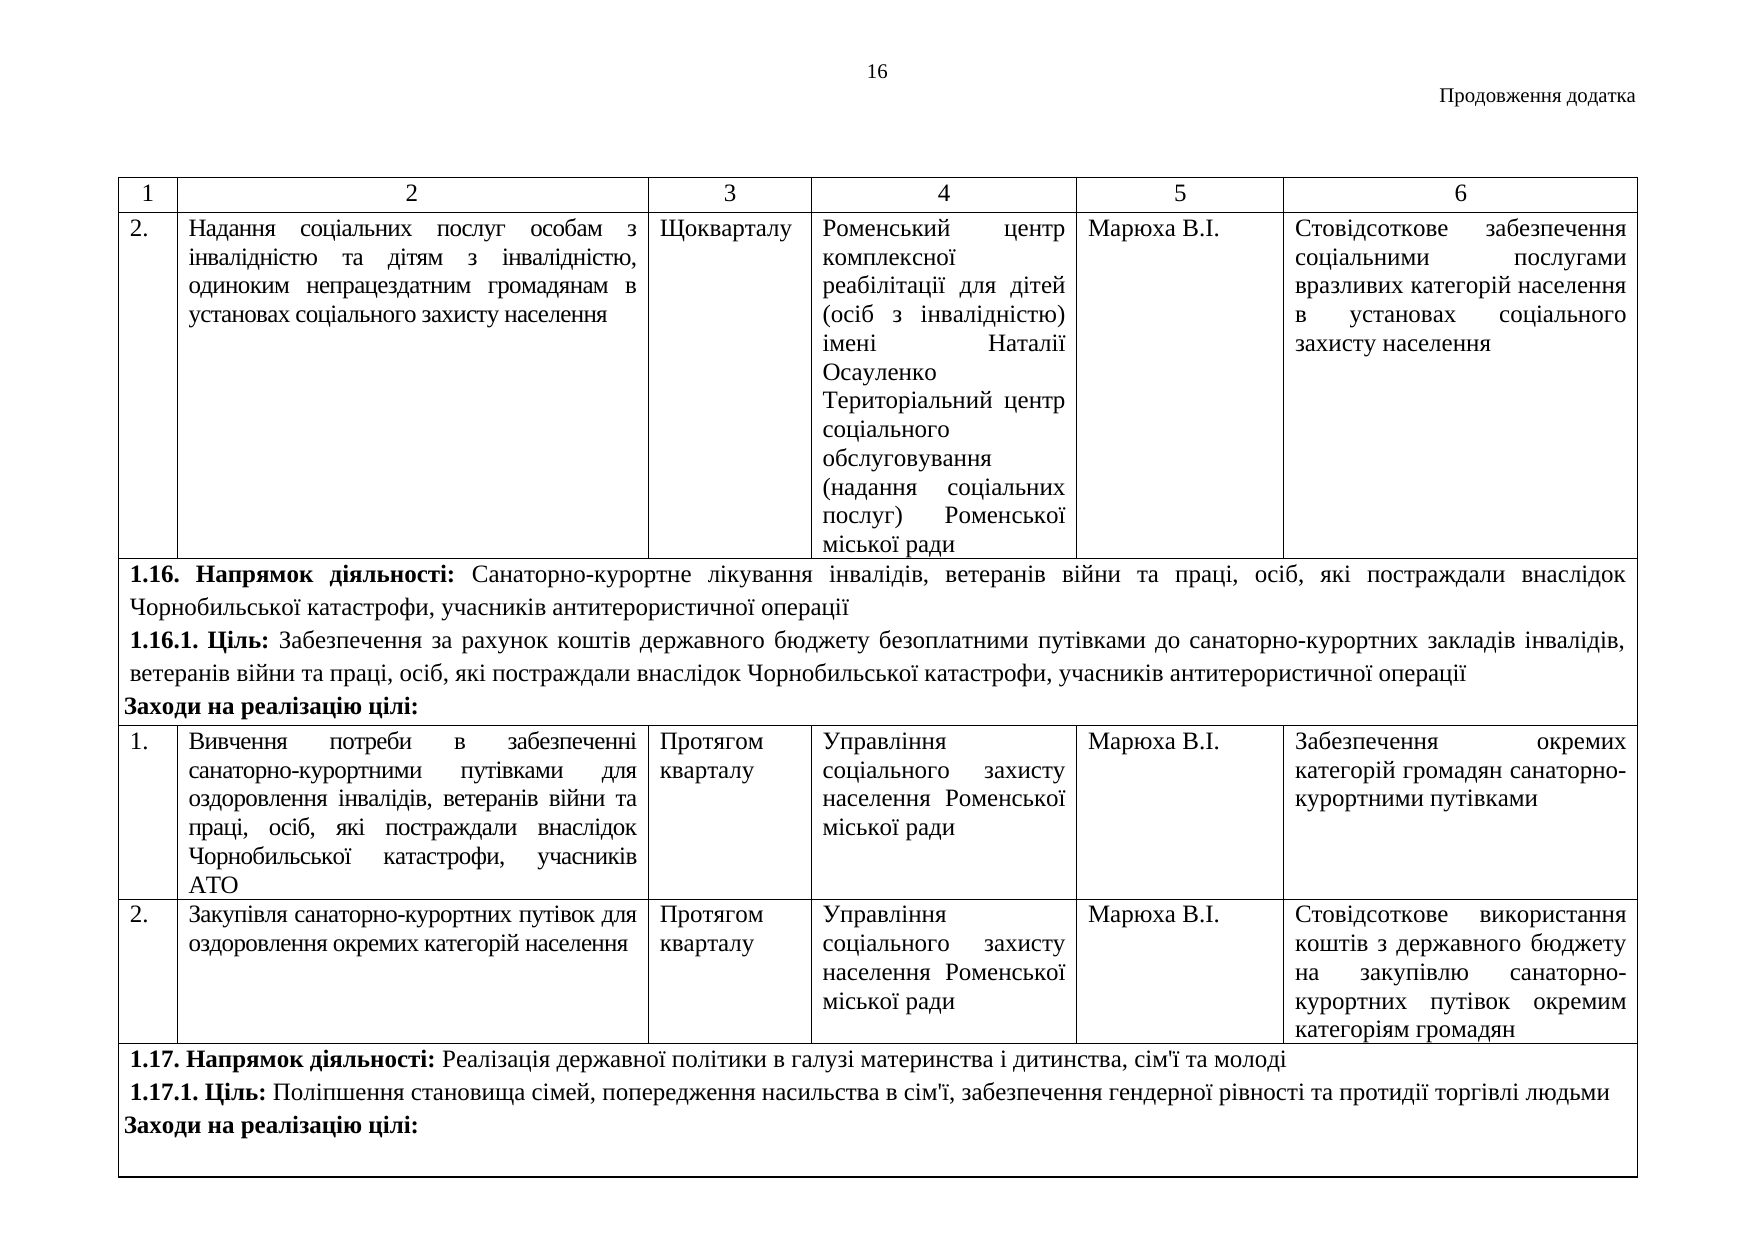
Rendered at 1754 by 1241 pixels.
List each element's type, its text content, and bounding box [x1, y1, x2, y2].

table_cell 1. [119, 726, 177, 898]
table_cell Забезпечення окремих категорій громадян санаторно-курортними путівками [1284, 726, 1637, 898]
table_header 3 [649, 178, 811, 212]
table_cell Закупівля санаторно-курортних путівок для оздоровлення окремих категорій населення [178, 900, 648, 1043]
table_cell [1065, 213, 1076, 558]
table_header 5 [1077, 178, 1283, 212]
table_header 1 [119, 178, 177, 212]
table_cell Марюха В.І. [1077, 726, 1283, 898]
table_cell Протягом кварталу [649, 900, 811, 1043]
table_header 2 [178, 178, 648, 212]
table_cell Марюха В.І. [1077, 900, 1283, 1043]
table_cell 1.16. Напрямок діяльності: Санаторно-курортне лікування інвалідів, ветеранів війни та праці, осіб, які постраждали внаслідок Чорнобильської катастрофи, учасників антитерористичної операції 1.16.1. Ціль: Забезпечення за рахунок коштів державного бюджету безоплатними путівками до санаторно-курортних закладів інвалідів, ветеранів війни та праці, осіб, які постраждали внаслідок Чорнобильської катастрофи, учасників антитерористичної операції Заходи на реалізацію цілі: [119, 559, 1637, 725]
table_cell 1.17. Напрямок діяльності: Реалізація державної політики в галузі материнства і дитинства, сім'ї та молоді 1.17.1. Ціль: Поліпшення становища сімей, попередження насильства в сім'ї, забезпечення гендерної рівності та протидії торгівлі людьми Заходи на реалізацію цілі: [119, 1044, 1637, 1176]
table_cell Стовідсоткове забезпечення соціальними послугами вразливих категорій населення в установах соціального захисту населення [1284, 213, 1637, 558]
table_cell 2. [119, 900, 177, 1043]
table_header 4 [812, 178, 1076, 212]
table_header 6 [1284, 178, 1637, 212]
table_cell Щокварталу [649, 213, 811, 558]
table_cell Управління соціального захисту населення Роменської міської ради [812, 726, 1076, 898]
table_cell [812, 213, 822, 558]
table_cell Протягом кварталу [649, 726, 811, 898]
table_cell Надання соціальних послуг особам з інвалідністю та дітям з інвалідністю, одиноким непрацездатним громадянам в установах соціального захисту населення [178, 213, 648, 558]
table_cell Управління соціального захисту населення Роменської міської ради [812, 900, 1076, 1043]
table_cell Стовідсоткове використання коштів з державного бюджету на закупівлю санаторно-курортних путівок окремим категоріям громадян [1284, 900, 1637, 1043]
table_cell Марюха В.І. [1077, 213, 1283, 558]
table_cell Вивчення потреби в забезпеченні санаторно-курортними путівками для оздоровлення інвалідів, ветеранів війни та праці, осіб, які постраждали внаслідок Чорнобильської катастрофи, учасників АТО [178, 726, 648, 898]
table_cell 2. [119, 213, 177, 558]
